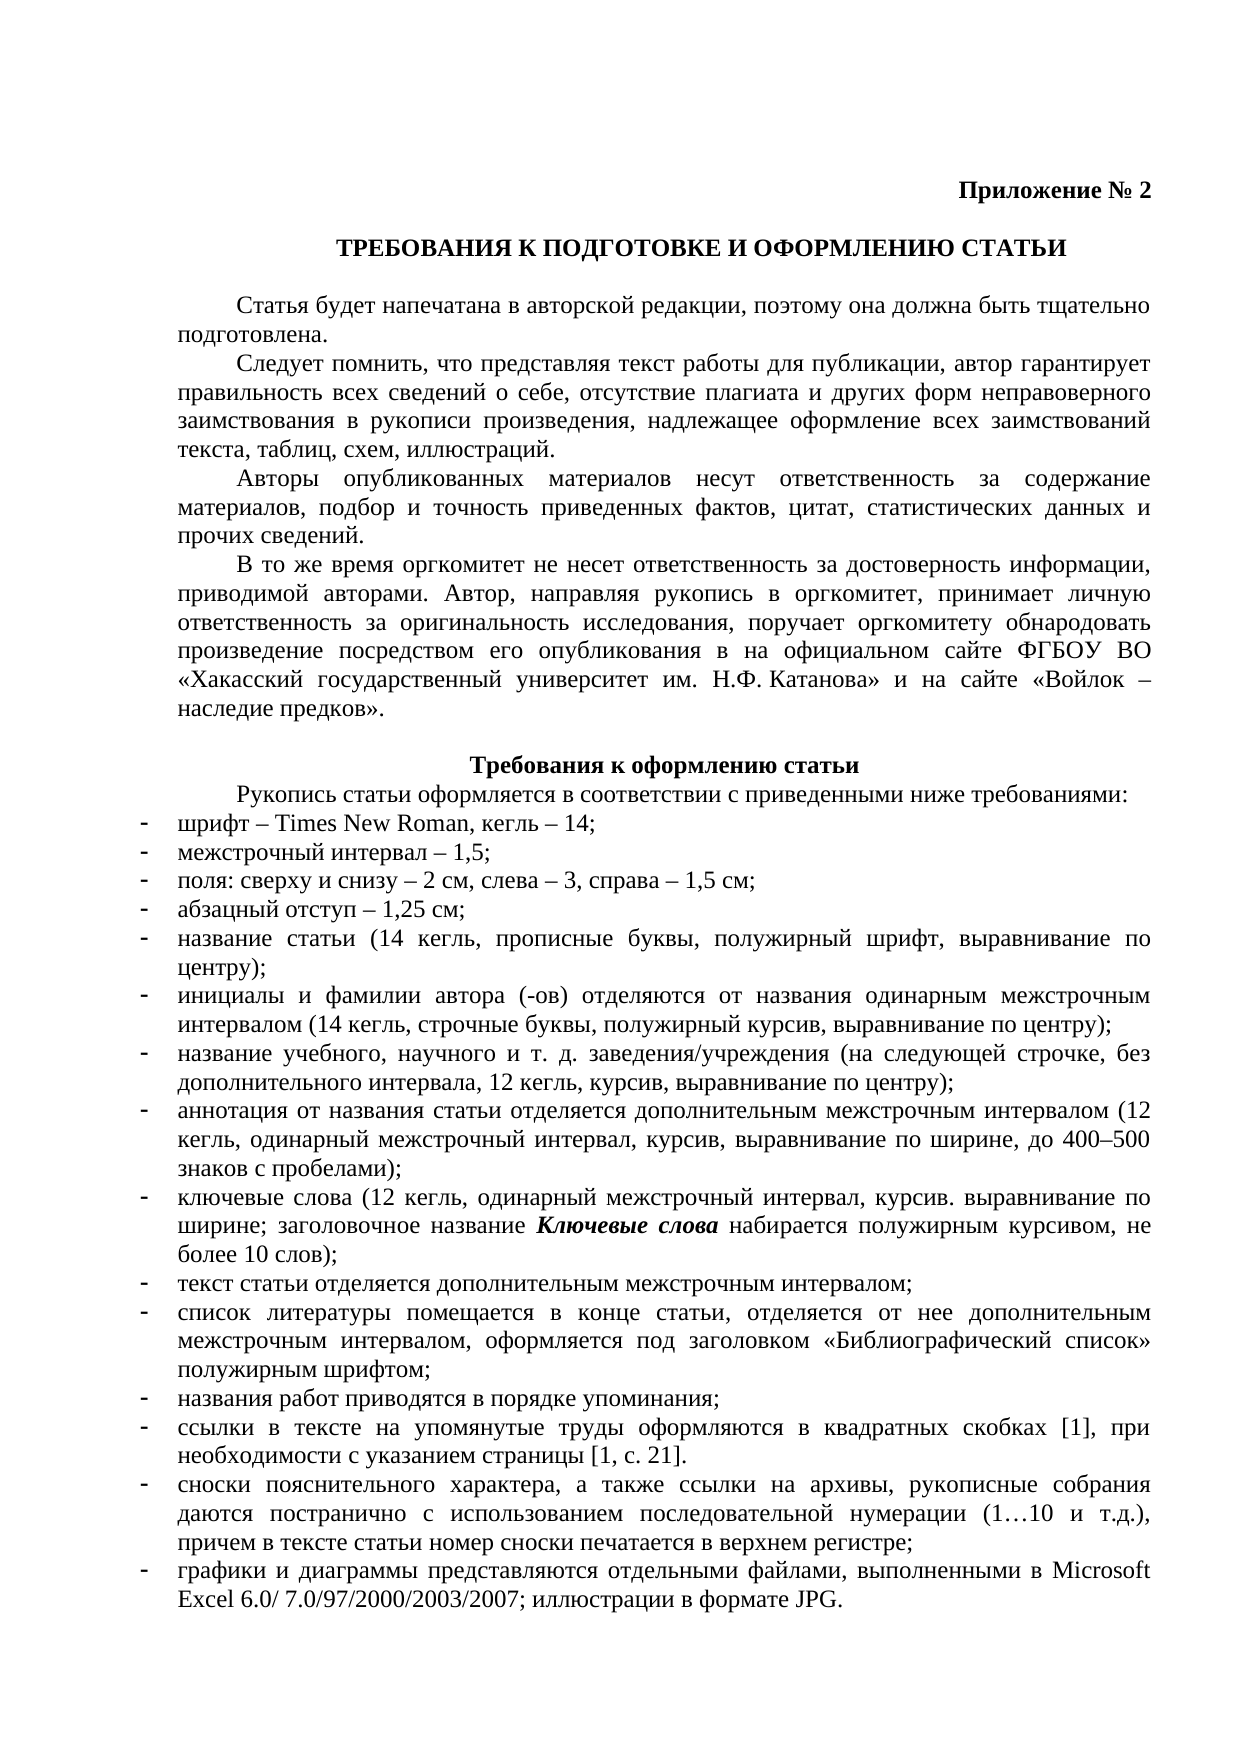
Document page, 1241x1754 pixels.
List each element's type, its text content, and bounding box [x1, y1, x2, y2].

text ТРЕБОВАНИЯ К ПОДГОТОВКЕ И ОФОРМЛЕНИЮ СТАТЬИ [177, 233, 1152, 262]
list названия работ приводятся в порядке упоминания; [140, 1383, 1152, 1412]
text Приложение № 2 [177, 176, 1152, 204]
list инициалы и фамилии автора (-ов) отделяются от названия одинарным межстрочным интервалом (14 кегль, строчные буквы, полужирный курсив, выравнивание по центру); [140, 981, 1152, 1038]
text Авторы опубликованных материалов несут ответственность за содержание материалов, подбор и точность приведенных фактов, цитат, статистических данных и прочих сведений. [177, 463, 1152, 549]
list межстрочный интервал – 1,5; [140, 837, 1152, 866]
text Статья будет напечатана в авторской редакции, поэтому она должна быть тщательно подготовлена. [177, 291, 1152, 348]
text В то же время оргкомитет не несет ответственность за достоверность информации, приводимой авторами. Автор, направляя рукопись в оргкомитет, принимает личную ответственность за оригинальность исследования, поручает оргкомитету обнародовать произведение посредством его опубликования в на официальном сайте ФГБОУ ВО «Хакасский государственный университет им. Н.Ф. Катанова» и на сайте «Войлок – наследие предков». [177, 549, 1152, 722]
list ссылки в тексте на упомянутые труды оформляются в квадратных скобках [1], при необходимости с указанием страницы [1, с. 21]. [140, 1412, 1152, 1469]
text Следует помнить, что представляя текст работы для публикации, автор гарантирует правильность всех сведений о себе, отсутствие плагиата и других форм неправоверного заимствования в рукописи произведения, надлежащее оформление всех заимствований текста, таблиц, схем, иллюстраций. [177, 348, 1152, 463]
list графики и диаграммы представляются отдельными файлами, выполненными в Microsoft Excel 6.0/ 7.0/97/2000/2003/2007; иллюстрации в формате JPG. [140, 1556, 1152, 1613]
text Требования к оформлению статьи [177, 751, 1152, 779]
list ключевые слова (12 кегль, одинарный межстрочный интервал, курсив. выравнивание по ширине; заголовочное название Ключевые слова набирается полужирным курсивом, не более 10 слов); [140, 1182, 1152, 1268]
list сноски пояснительного характера, а также ссылки на архивы, рукописные собрания даются постранично с использованием последовательной нумерации (1…10 и т.д.), причем в тексте статьи номер сноски печатается в верхнем регистре; [140, 1469, 1152, 1556]
list список литературы помещается в конце статьи, отделяется от нее дополнительным межстрочным интервалом, оформляется под заголовком «Библиографический список» полужирным шрифтом; [140, 1297, 1152, 1383]
list название статьи (14 кегль, прописные буквы, полужирный шрифт, выравнивание по центру); [140, 923, 1152, 981]
text Рукопись статьи оформляется в соответствии с приведенными ниже требованиями: [177, 779, 1152, 808]
list поля: сверху и снизу – 2 см, слева – 3, справа – 1,5 см; [140, 866, 1152, 894]
list название учебного, научного и т. д. заведения/учреждения (на следующей строчке, без дополнительного интервала, 12 кегль, курсив, выравнивание по центру); [140, 1038, 1152, 1096]
list абзацный отступ – 1,25 см; [140, 894, 1152, 923]
list текст статьи отделяется дополнительным межстрочным интервалом; [140, 1268, 1152, 1297]
list аннотация от названия статьи отделяется дополнительным межстрочным интервалом (12 кегль, одинарный межстрочный интервал, курсив, выравнивание по ширине, до 400–500 знаков с пробелами); [140, 1096, 1152, 1182]
list шрифт – Times New Roman, кегль – 14; [140, 808, 1152, 837]
